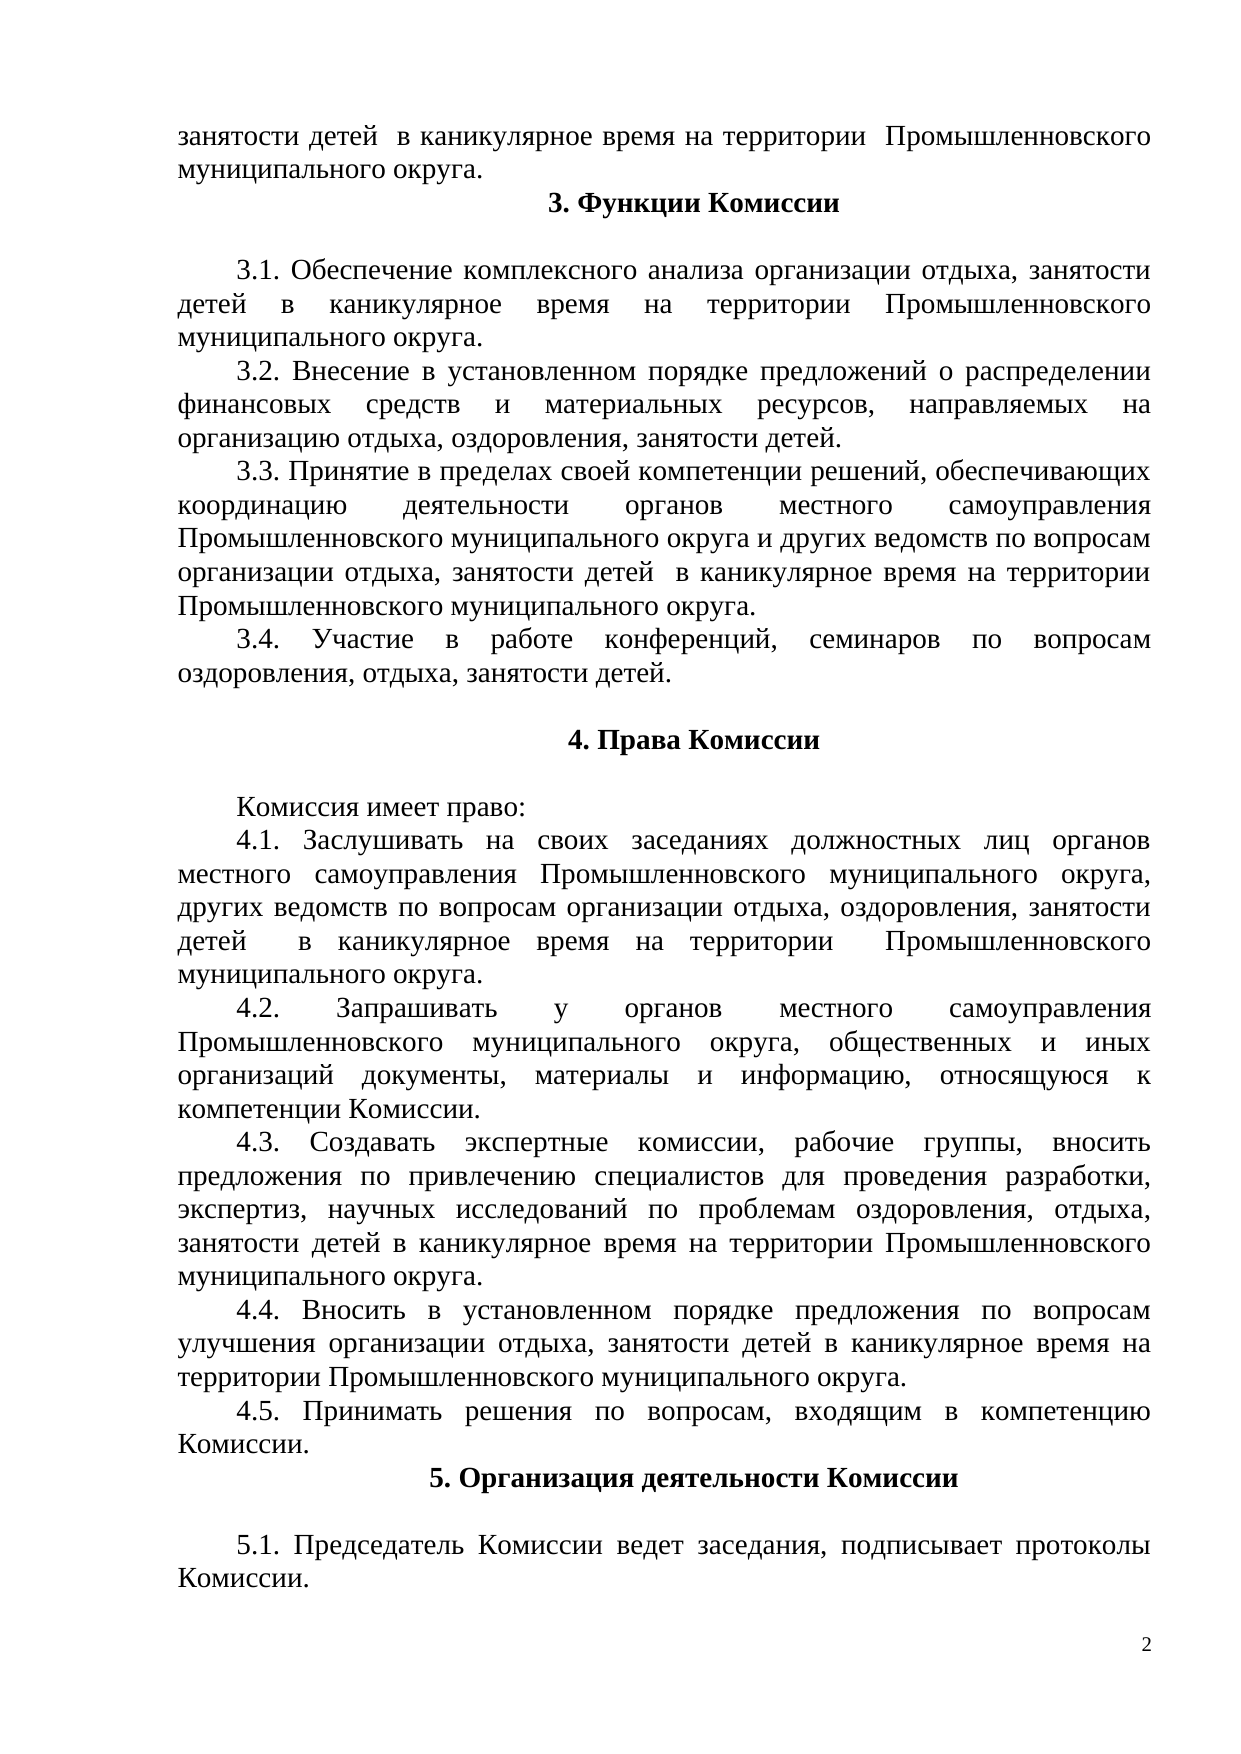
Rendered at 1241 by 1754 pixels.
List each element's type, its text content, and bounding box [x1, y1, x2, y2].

text 5.1. Председатель Комиссии ведет заседания, подписывает протоколы Комиссии. [177, 1527, 1152, 1594]
text 4.2. Запрашивать у органов местного самоуправления Промышленновского муниципального округа, общественных и иных организаций документы, материалы и информацию, относящуюся к компетенции Комиссии. [177, 990, 1152, 1124]
text 4.3. Создавать экспертные комиссии, рабочие группы, вносить предложения по привлечению специалистов для проведения разработки, экспертиз, научных исследований по проблемам оздоровления, отдыха, занятости детей в каникулярное время на территории Промышленновского муниципального округа. [177, 1124, 1152, 1292]
text 4.1. Заслушивать на своих заседаниях должностных лиц органов местного самоуправления Промышленновского муниципального округа, других ведомств по вопросам организации отдыха, оздоровления, занятости детей в каникулярное время на территории Промышленновского муниципального округа. [177, 822, 1152, 990]
text 3.1. Обеспечение комплексного анализа организации отдыха, занятости детей в каникулярное время на территории Промышленновского муниципального округа. [177, 252, 1152, 353]
text 4.5. Принимать решения по вопросам, входящим в компетенцию Комиссии. [177, 1393, 1152, 1460]
text 5. Организация деятельности Комиссии [177, 1460, 1152, 1493]
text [177, 118, 1152, 185]
text 3.2. Внесение в установленном порядке предложений о распределении финансовых средств и материальных ресурсов, направляемых на организацию отдыха, оздоровления, занятости детей. [177, 353, 1152, 453]
text 3.3. Принятие в пределах своей компетенции решений, обеспечивающих координацию деятельности органов местного самоуправления Промышленновского муниципального округа и других ведомств по вопросам организации отдыха, занятости детей в каникулярное время на территории Промышленновского муниципального округа. [177, 453, 1152, 621]
text 4.4. Вносить в установленном порядке предложения по вопросам улучшения организации отдыха, занятости детей в каникулярное время на территории Промышленновского муниципального округа. [177, 1292, 1152, 1393]
text 3.4. Участие в работе конференций, семинаров по вопросам оздоровления, отдыха, занятости детей. [177, 621, 1152, 688]
text 3. Функции Комиссии [177, 185, 1152, 219]
text 4. Права Комиссии [177, 722, 1152, 755]
text Комиссия имеет право: [177, 789, 1152, 822]
